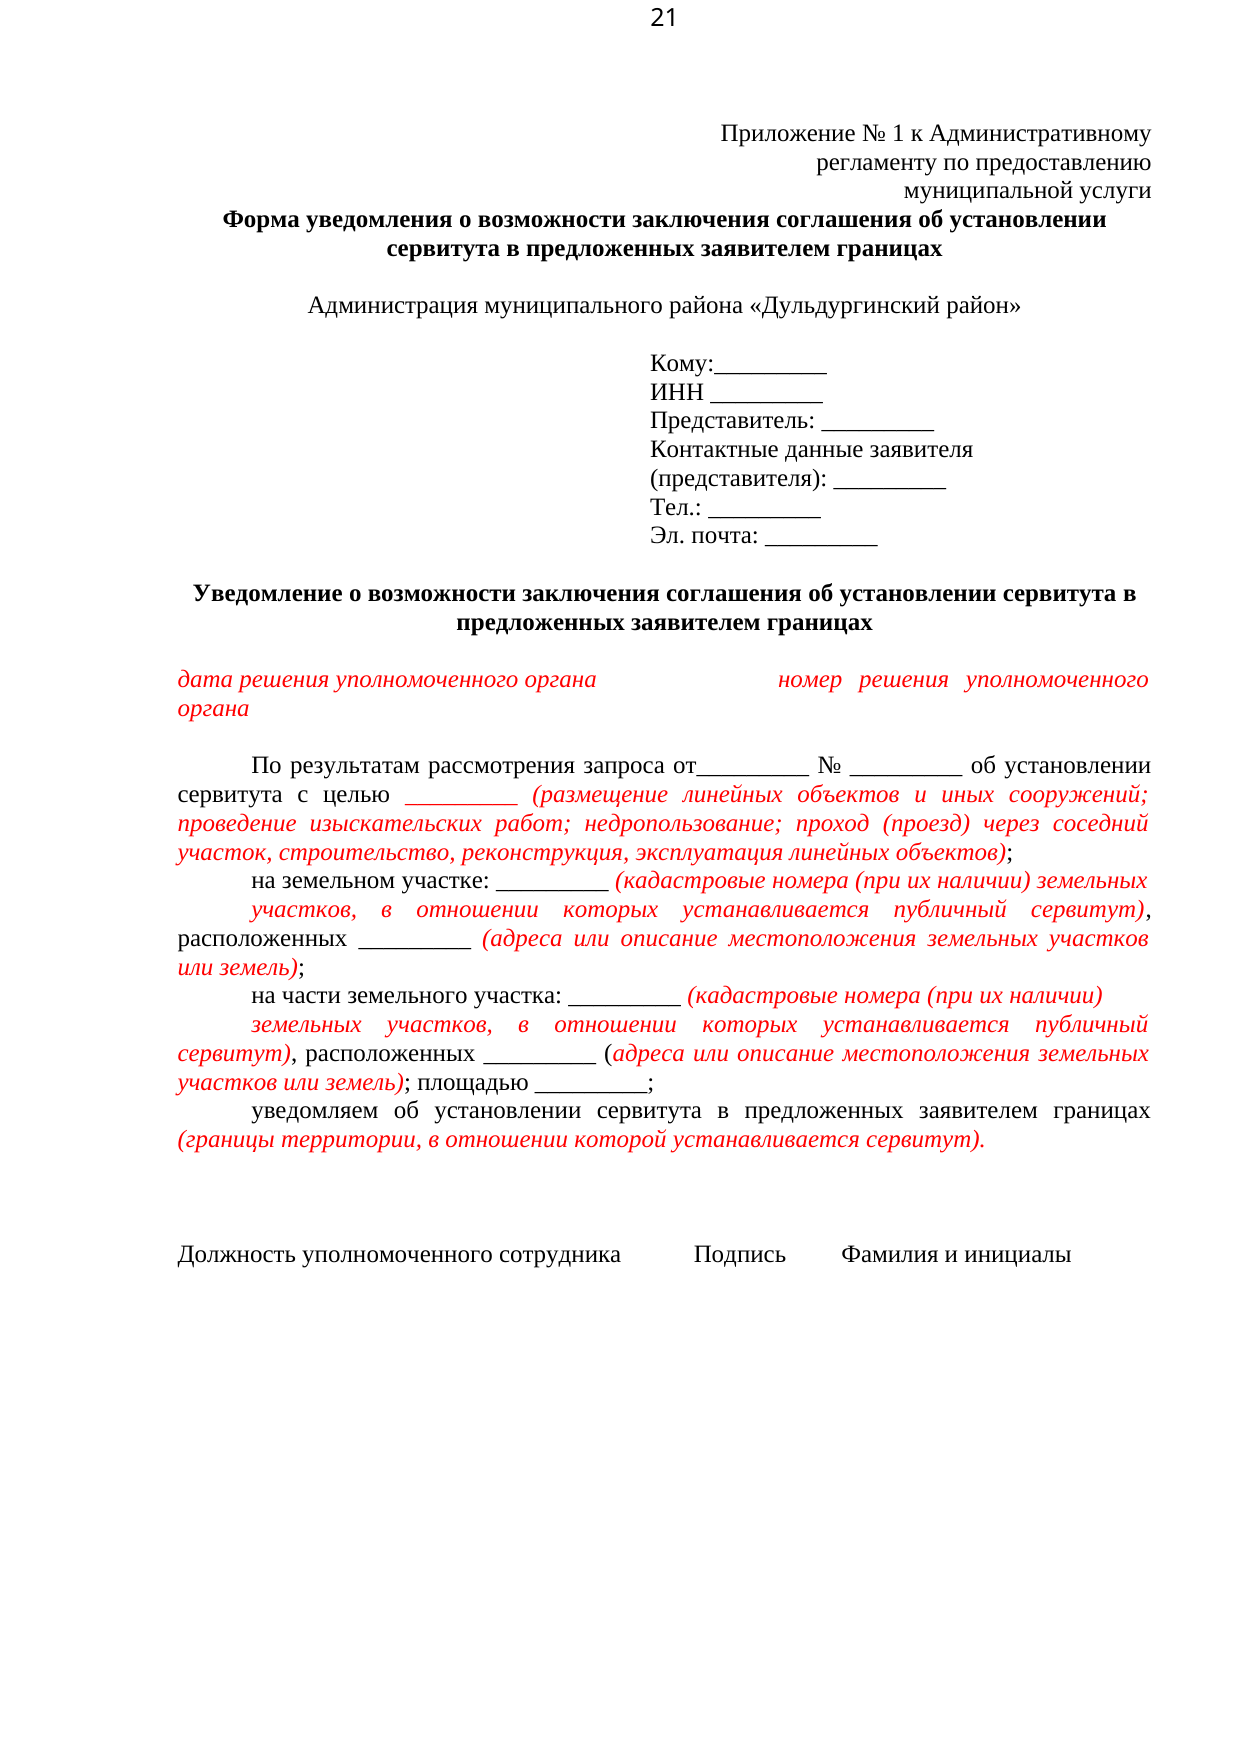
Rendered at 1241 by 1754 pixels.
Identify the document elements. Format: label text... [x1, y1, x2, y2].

text Контактные данные заявителя (представителя): _________ [650, 434, 1152, 492]
text Приложение № 1 к Административному регламенту по предоставлению муниципальной услуги [650, 118, 1152, 204]
text участков, в отношении которых устанавливается публичный сервитут), расположенных _________ (адреса или описание местоположения земельных участков или земель); [177, 894, 1152, 981]
text Эл. почта: _________ [650, 521, 1152, 549]
text По результатам рассмотрения запроса от_________ № _________ об установлении сервитута с целью _________ (размещение линейных объектов и иных сооружений; проведение изыскательских работ; недропользование; проход (проезд) через соседний участок, строительство, реконструкция, эксплуатация линейных объектов); [177, 751, 1152, 866]
text на земельном участке: _________ (кадастровые номера (при их наличии) земельных [177, 866, 1152, 894]
text Должность уполномоченного сотрудника Подпись Фамилия и инициалы [177, 1239, 1152, 1268]
text дата решения уполномоченного органа номер решения уполномоченного органа [177, 664, 1152, 722]
text Уведомление о возможности заключения соглашения об установлении сервитута в предложенных заявителем границах [177, 578, 1152, 636]
text Форма уведомления о возможности заключения соглашения об установлении сервитута в предложенных заявителем границах [177, 204, 1152, 262]
text ИНН _________ [650, 377, 1152, 406]
text на части земельного участка: _________ (кадастровые номера (при их наличии) [177, 981, 1152, 1009]
text Администрация муниципального района «Дульдургинский район» [177, 291, 1152, 319]
text Кому:_________ [650, 348, 1152, 377]
text земельных участков, в отношении которых устанавливается публичный сервитут), расположенных _________ (адреса или описание местоположения земельных участков или земель); площадью _________; [177, 1009, 1152, 1096]
text Представитель: _________ [650, 406, 1152, 434]
text уведомляем об установлении сервитута в предложенных заявителем границах (границы территории, в отношении которой устанавливается сервитут). [177, 1096, 1152, 1153]
text Тел.: _________ [650, 492, 1152, 521]
